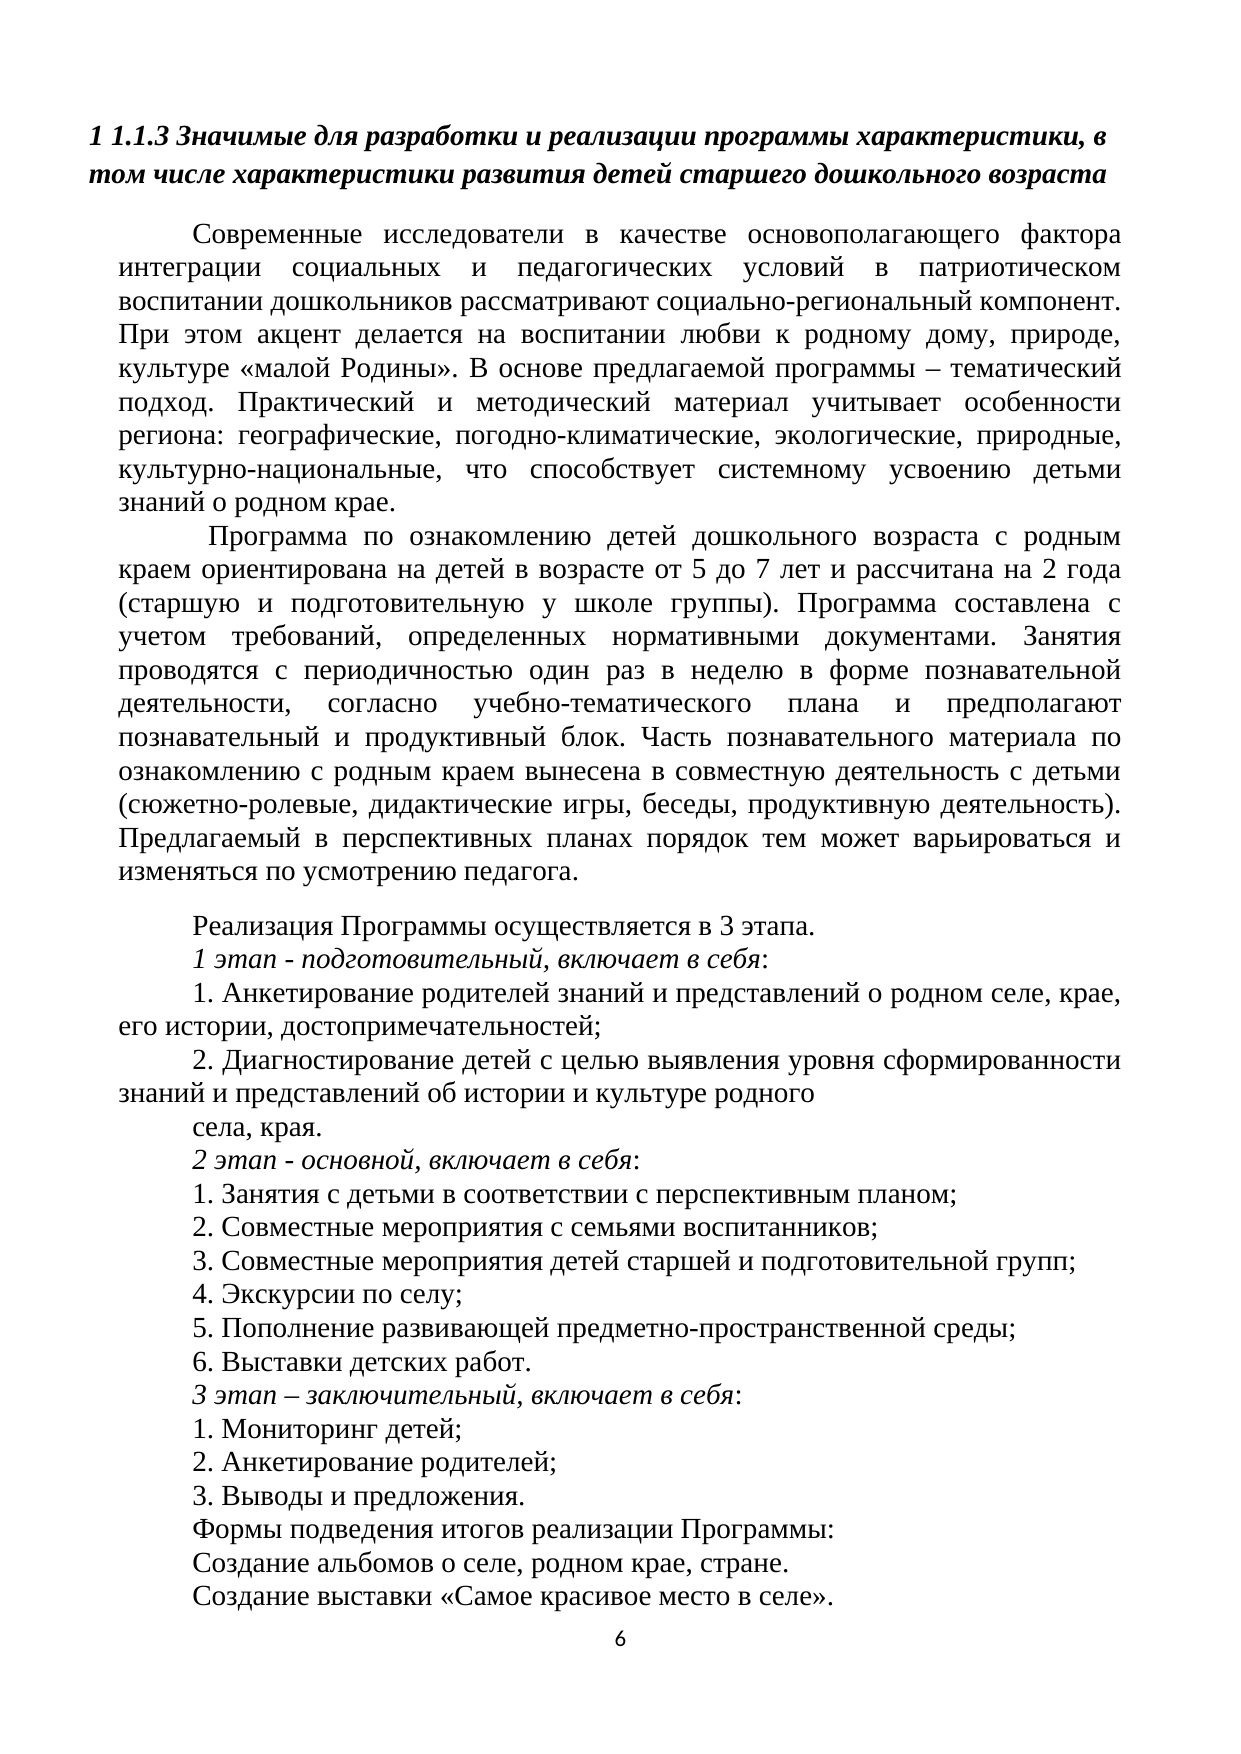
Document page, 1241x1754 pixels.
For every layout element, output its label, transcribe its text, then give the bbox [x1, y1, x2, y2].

text 1. Анкетирование родителей знаний и представлений о родном селе, крае, его истории, достопримечательностей; [118, 975, 1122, 1042]
text 1 1.1.3 Значимые для разработки и реализации программы характеристики, в том числе характеристики развития детей старшего дошкольного возраста [74, 118, 1122, 190]
text 3. Совместные мероприятия детей старшей и подготовительной групп; [118, 1243, 1122, 1277]
text села, края. [118, 1109, 1122, 1142]
text 2. Анкетирование родителей; [118, 1444, 1122, 1478]
text 1. Занятия с детьми в соответствии с перспективным планом; [118, 1176, 1122, 1209]
text 2. Совместные мероприятия с семьями воспитанников; [118, 1209, 1122, 1243]
text 1 этап - подготовительный, включает в себя: [118, 941, 1122, 975]
text Реализация Программы осуществляется в 3 этапа. [118, 908, 1122, 941]
text 3. Выводы и предложения. [118, 1478, 1122, 1511]
text 2. Диагностирование детей с целью выявления уровня сформированности знаний и представлений об истории и культуре родного [118, 1042, 1122, 1109]
text 2 этап - основной, включает в себя: [118, 1142, 1122, 1176]
text Создание выставки «Самое красивое место в селе». [118, 1578, 1122, 1612]
text 1. Мониторинг детей; [118, 1411, 1122, 1444]
text Формы подведения итогов реализации Программы: [118, 1511, 1122, 1545]
text Современные исследователи в качестве основополагающего фактора интеграции социальных и педагогических условий в патриотическом воспитании дошкольников рассматривают социально-региональный компонент. При этом акцент делается на воспитании любви к родному дому, природе, культуре «малой Родины». В основе предлагаемой программы – тематический подход. Практический и методический материал учитывает особенности региона: географические, погодно-климатические, экологические, природные, культурно-национальные, что способствует системному усвоению детьми знаний о родном крае. [118, 216, 1122, 518]
text Создание альбомов о селе, родном крае, стране. [118, 1545, 1122, 1578]
text 5. Пополнение развивающей предметно-пространственной среды; [118, 1310, 1122, 1344]
text 4. Экскурсии по селу; [118, 1277, 1122, 1310]
text Программа по ознакомлению детей дошкольного возраста с родным краем ориентирована на детей в возрасте от 5 до 7 лет и рассчитана на 2 года (старшую и подготовительную у школе группы). Программа составлена с учетом требований, определенных нормативными документами. Занятия проводятся с периодичностью один раз в неделю в форме познавательной деятельности, согласно учебно-тематического плана и предполагают познавательный и продуктивный блок. Часть познавательного материала по ознакомлению с родным краем вынесена в совместную деятельность с детьми (сюжетно-ролевые, дидактические игры, беседы, продуктивную деятельность). Предлагаемый в перспективных планах порядок тем может варьироваться и изменяться по усмотрению педагога. [118, 518, 1122, 887]
text 3 этап – заключительный, включает в себя: [118, 1377, 1122, 1411]
text 6. Выставки детских работ. [118, 1344, 1122, 1377]
